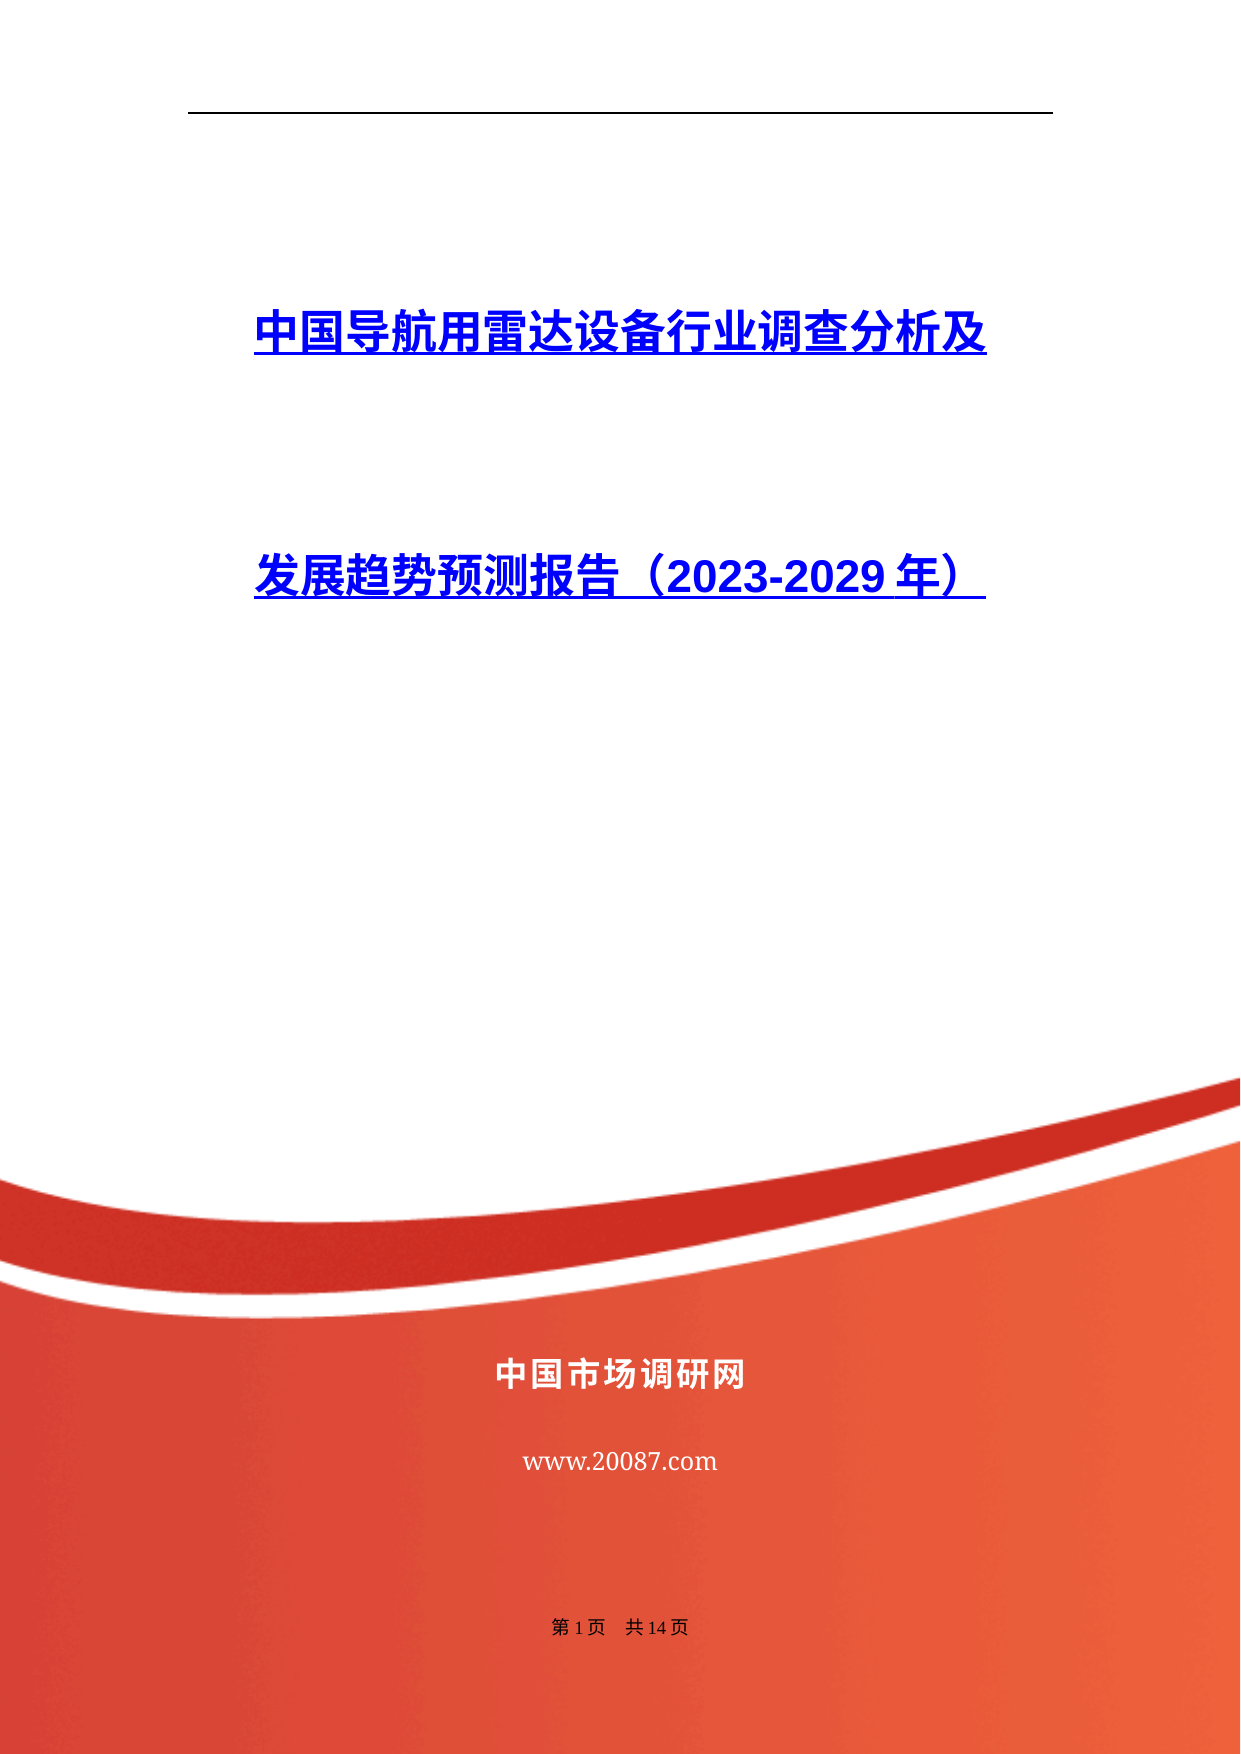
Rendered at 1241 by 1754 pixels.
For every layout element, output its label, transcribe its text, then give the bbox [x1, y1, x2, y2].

picture [0, 1006, 1241, 1754]
table_header 中国导航用雷达设备行业调查分析及发展趋势预测报告（2023-2029年） [188, 207, 1053, 773]
text www.20087.com [187, 1428, 1053, 1493]
subtitle 中国市场调研网 [187, 1339, 1053, 1404]
